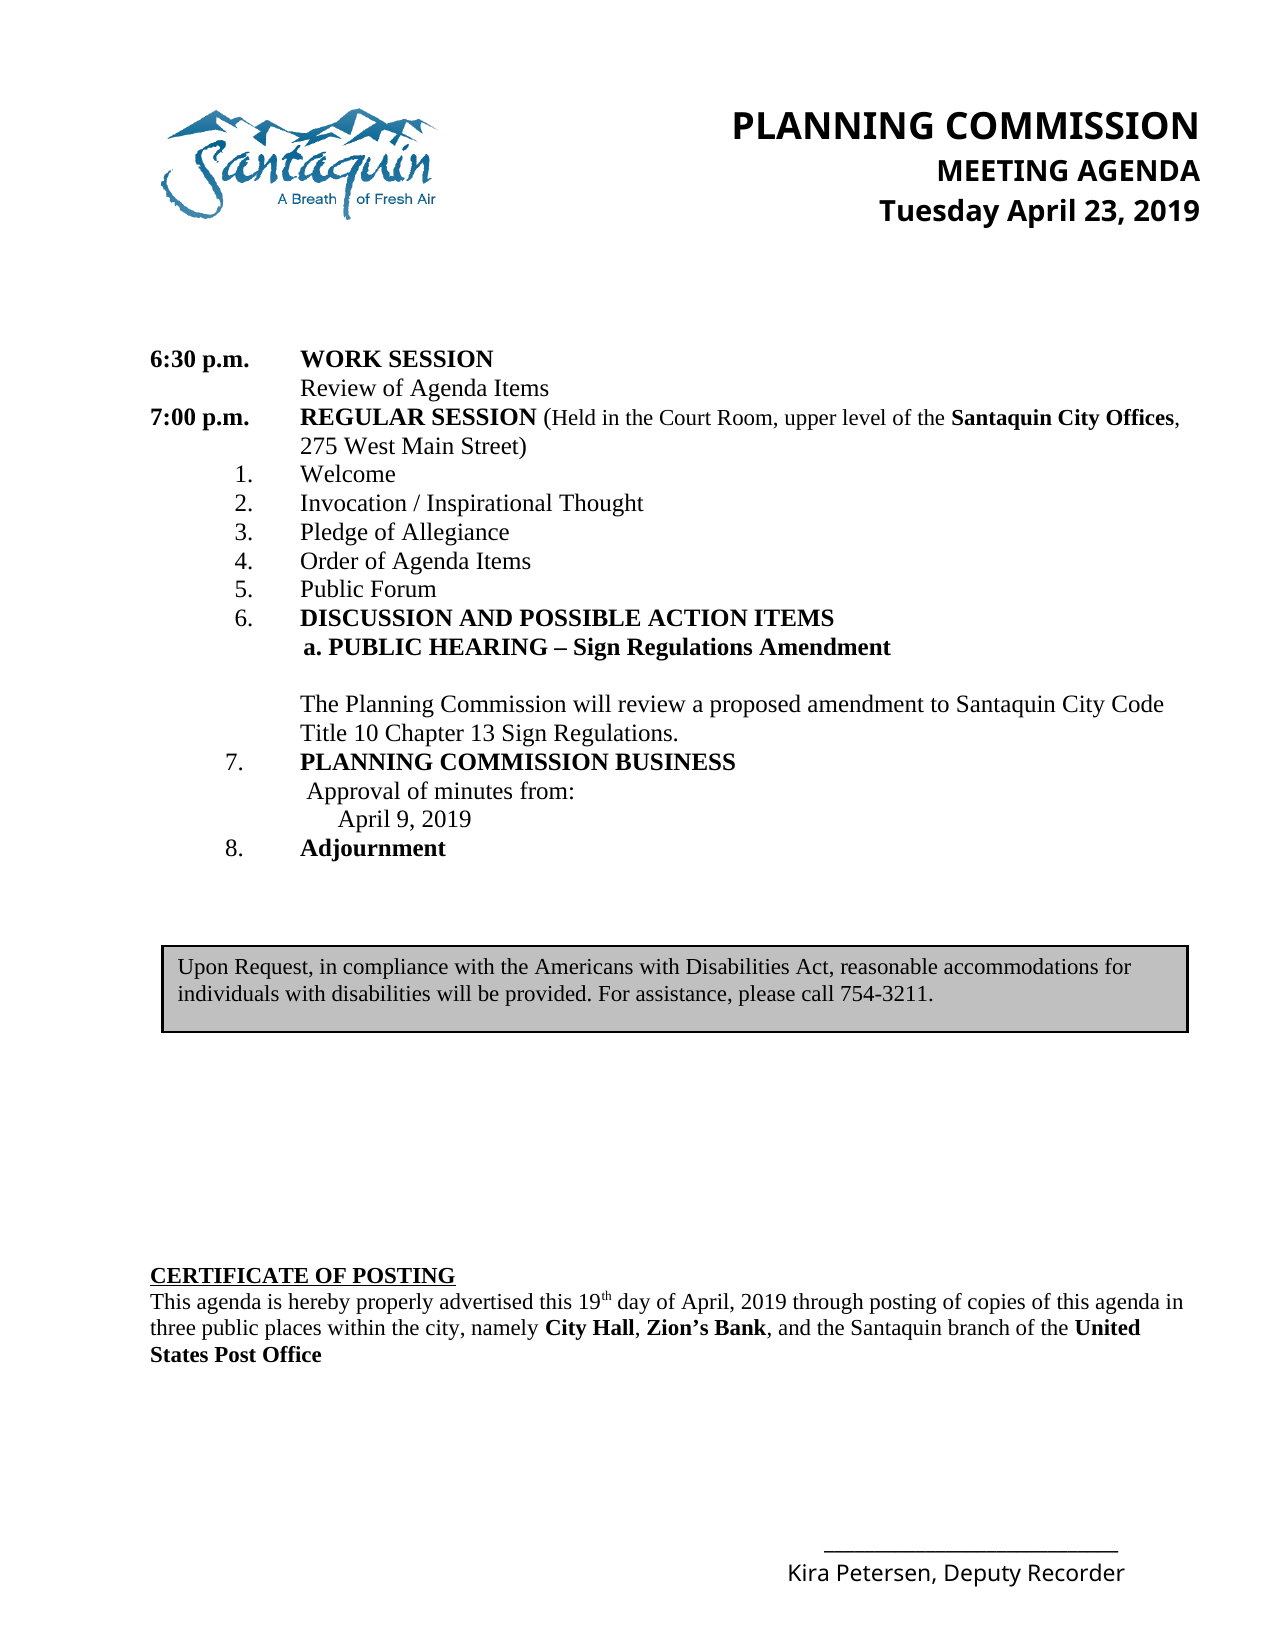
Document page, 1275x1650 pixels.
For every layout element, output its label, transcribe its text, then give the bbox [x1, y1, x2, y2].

text MEETING AGENDA [448, 150, 1200, 190]
text Tuesday April 23, 2019 [448, 190, 1200, 229]
text This agenda is hereby properly advertised this 19th day of April, 2019 through posting of copies of this agenda in three public places within the city, namely City Hall, Zion’s Bank, and the Santaquin branch of the United States Post Office [150, 1288, 1200, 1367]
text 5. Public Forum [234, 574, 1200, 603]
text 6:30 p.m. WORK SESSION [150, 344, 1200, 373]
text April 9, 2019 [150, 804, 1200, 833]
text PLANNING COMMISSION [448, 99, 1200, 150]
text CERTIFICATE OF POSTING [150, 1262, 1200, 1288]
text a. PUBLIC HEARING – Sign Regulations Amendment [234, 632, 1200, 689]
text 7. PLANNING COMMISSION BUSINESS [150, 747, 1200, 776]
text 2. Invocation / Inspirational Thought [234, 488, 1200, 517]
text Review of Agenda Items [150, 373, 1200, 402]
text Kira Petersen, Deputy Recorder [150, 1557, 1200, 1588]
text 7:00 p.m. REGULAR SESSION (Held in the Court Room, upper level of the Santaquin City Offices, 275 West Main Street) [150, 402, 1200, 459]
text 1. Welcome [234, 459, 1200, 488]
text Approval of minutes from: [306, 776, 1200, 804]
text 8. Adjournment [187, 833, 1200, 862]
picture [150, 99, 448, 234]
text _____________________________ [150, 1525, 1200, 1557]
text 6. DISCUSSION AND POSSIBLE ACTION ITEMS [234, 603, 1200, 632]
text 3. Pledge of Allegiance [234, 517, 1200, 546]
text 4. Order of Agenda Items [234, 546, 1200, 574]
text The Planning Commission will review a proposed amendment to Santaquin City Code Title 10 Chapter 13 Sign Regulations. [300, 689, 1200, 747]
